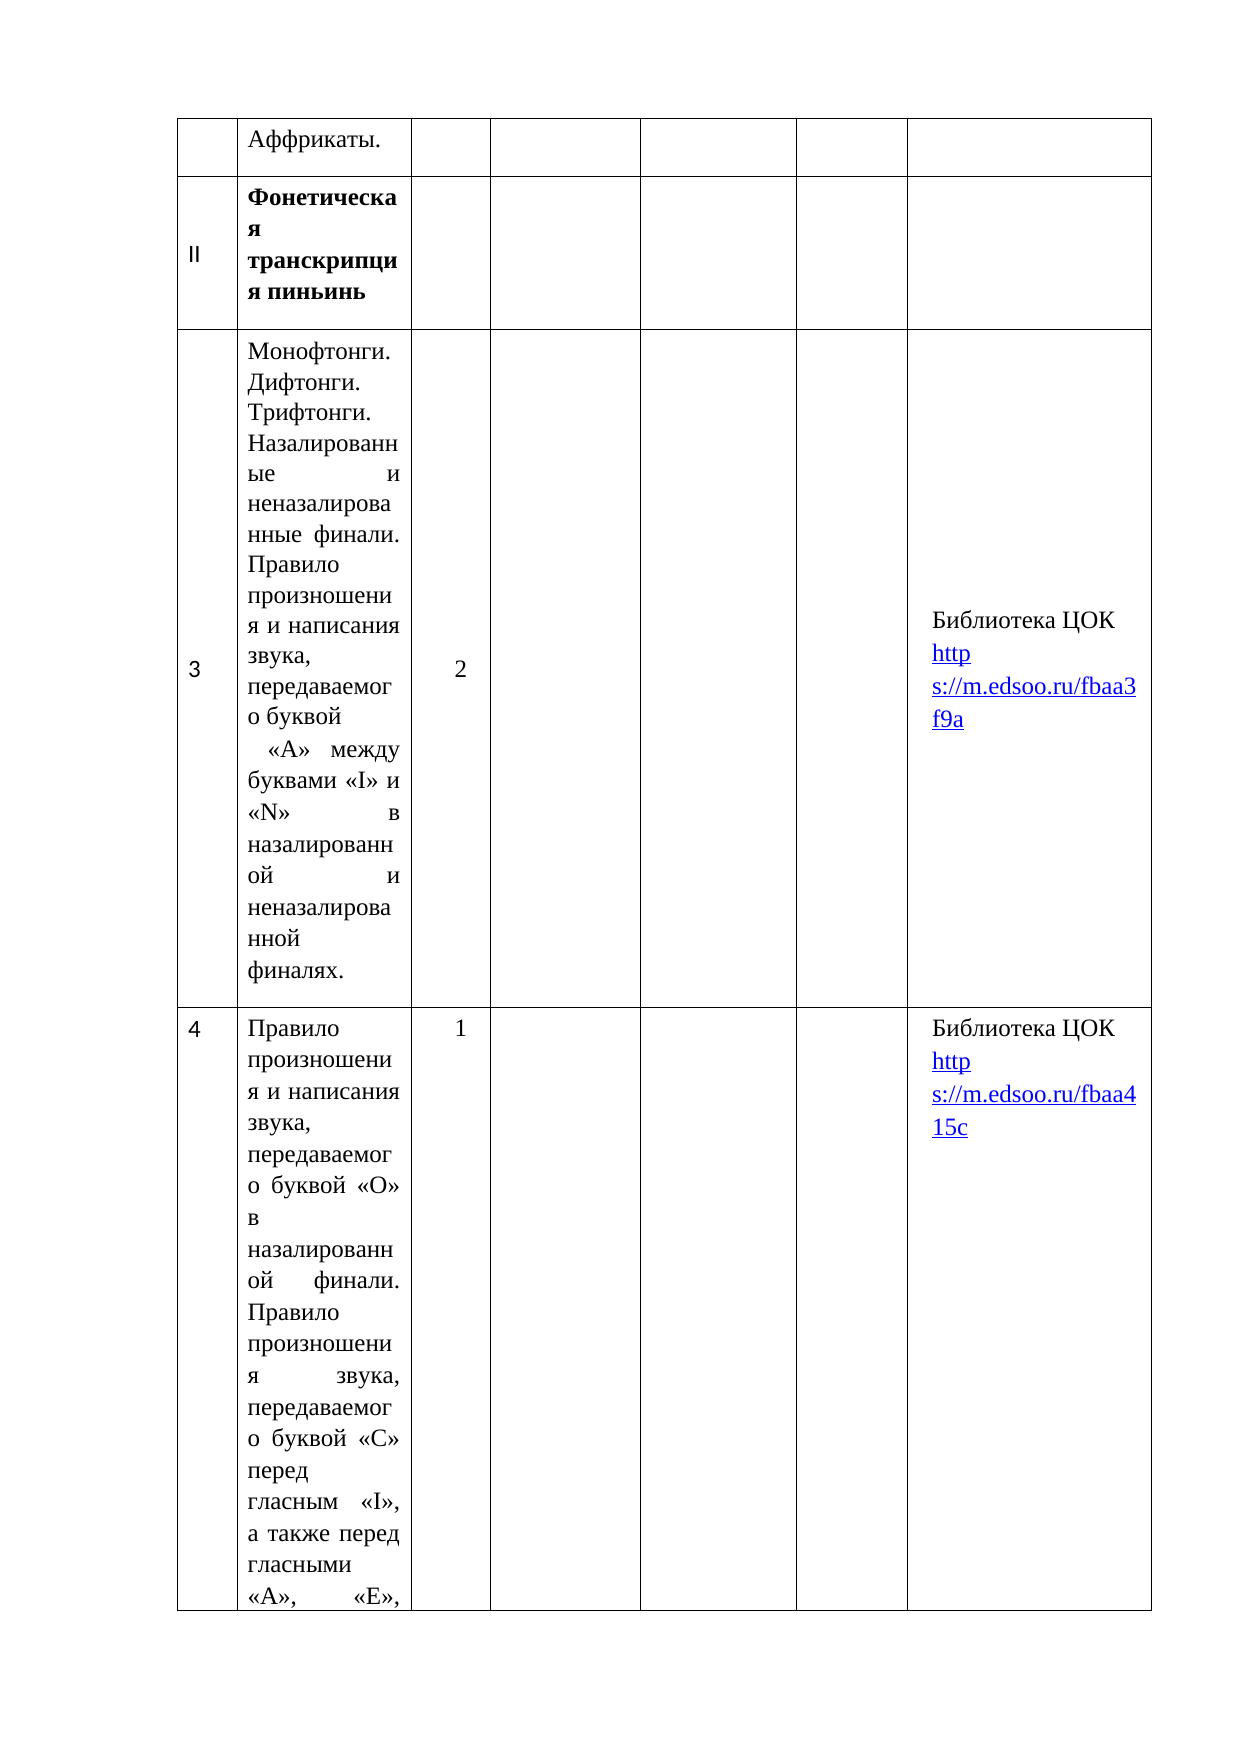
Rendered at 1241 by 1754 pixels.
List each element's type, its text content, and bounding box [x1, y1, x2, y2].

table_cell [797, 119, 907, 176]
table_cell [908, 119, 1151, 176]
table_cell [491, 1008, 640, 1610]
table_cell [797, 177, 907, 329]
table_cell Библиотека ЦОК https://m.edsoo.ru/fbaa3f9a [908, 330, 1151, 1007]
table_cell [797, 330, 907, 1007]
table_cell [491, 177, 640, 329]
table_cell 1 [412, 119, 490, 176]
table_cell [641, 119, 796, 176]
table_cell 2 [178, 119, 237, 176]
table_cell [641, 330, 796, 1007]
table_cell [797, 1008, 907, 1610]
table_cell [491, 119, 640, 176]
table_cell [908, 177, 1151, 329]
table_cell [238, 119, 411, 176]
table_cell 1 [412, 1008, 490, 1610]
table_cell [641, 177, 796, 329]
table_cell Фонетическая транскрипция пиньинь [238, 177, 411, 329]
table_cell 3 [178, 330, 237, 1007]
table_cell [491, 330, 640, 1007]
table_cell Монофтонги. Дифтонги. Трифтонги. Назалированные и неназалированные финали. Правило произношения и написания звука, передаваемого буквой «А» между буквами «I» и «N» в назалированной и неназалированной финалях. [238, 330, 411, 1007]
table_cell II [178, 177, 237, 329]
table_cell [908, 1008, 1151, 1610]
table_cell [641, 1008, 796, 1610]
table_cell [238, 1008, 411, 1610]
table_cell 4 [178, 1008, 237, 1610]
table_cell [412, 177, 490, 329]
table_cell 2 [412, 330, 490, 1007]
